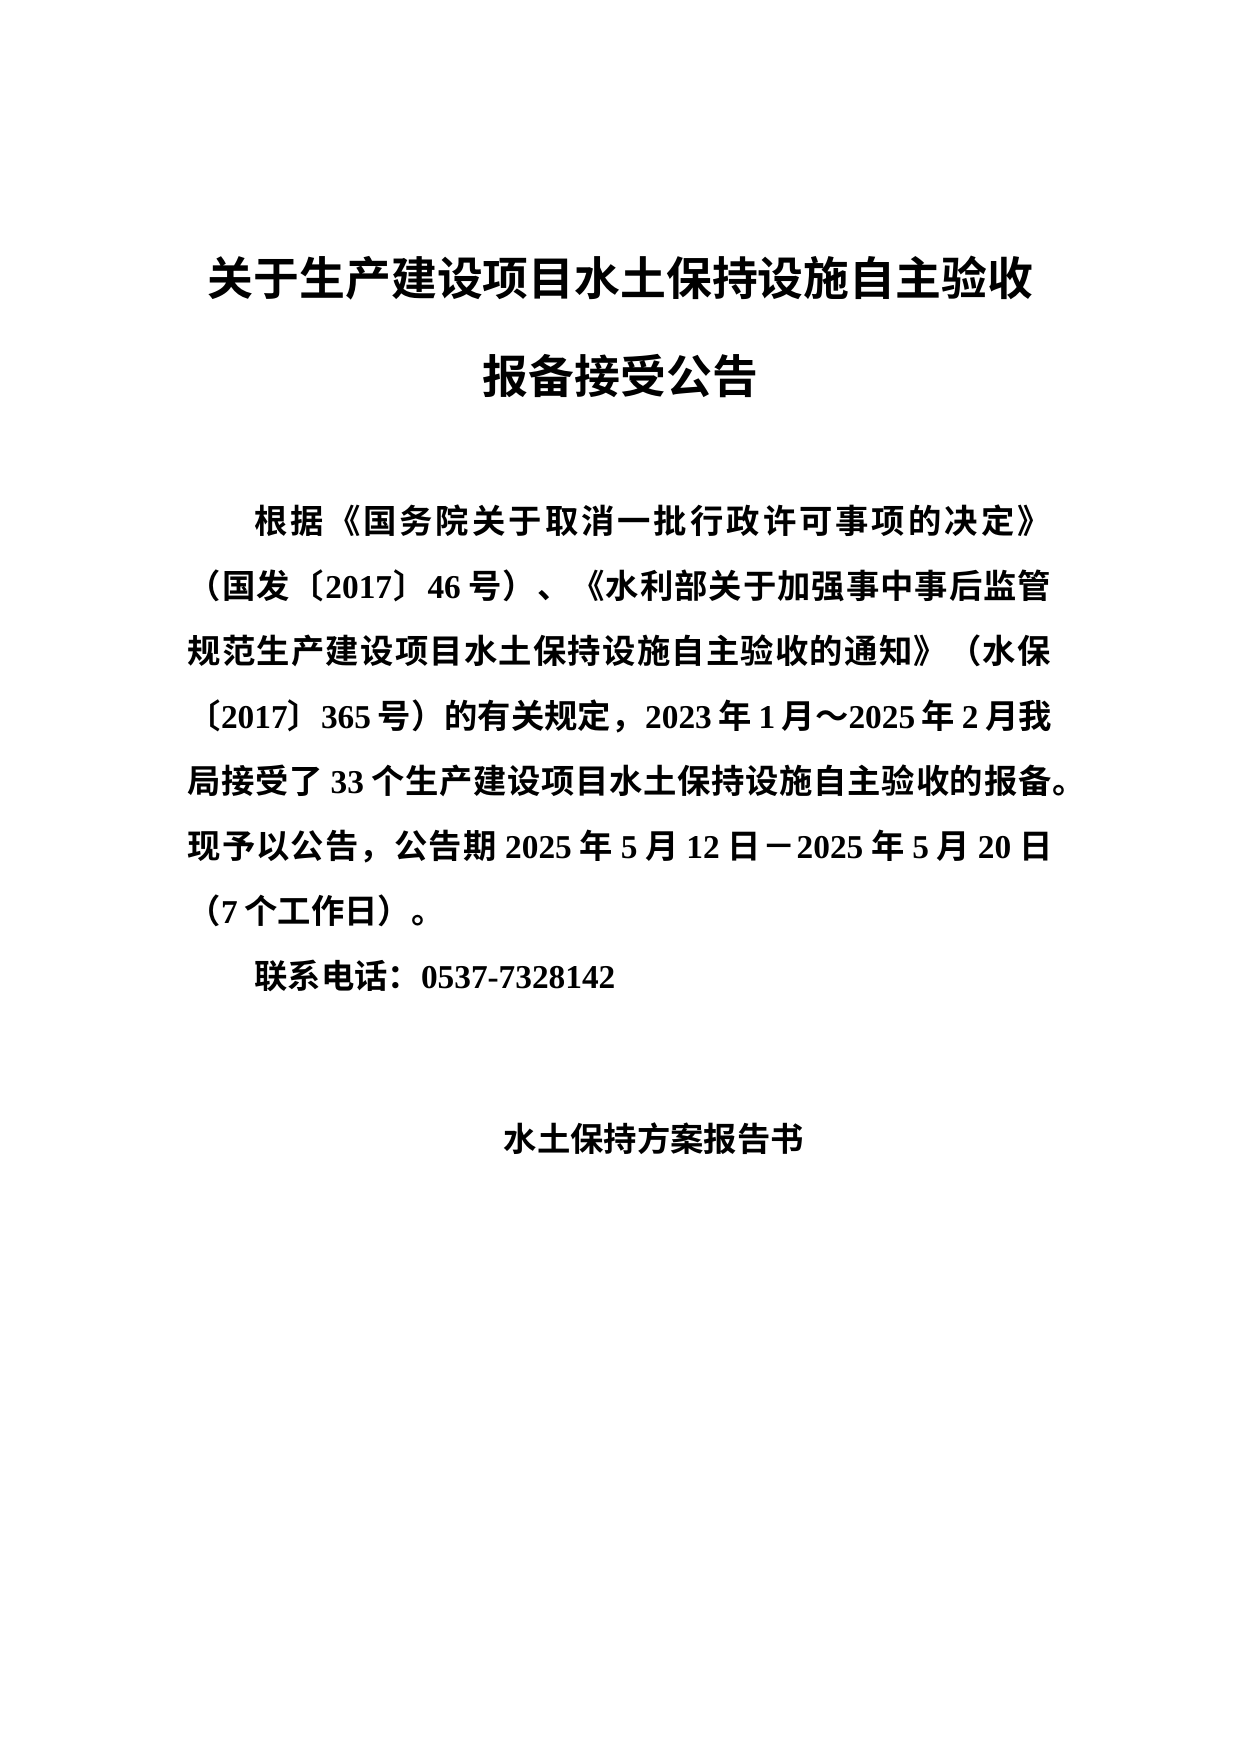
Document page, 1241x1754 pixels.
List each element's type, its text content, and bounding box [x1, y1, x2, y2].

text 联系电话：0537-7328142 [187, 942, 1053, 1007]
text 关于生产建设项目水土保持设施自主验收报备接受公告 [187, 227, 1053, 422]
text 根据《国务院关于取消一批行政许可事项的决定》（国发〔2017〕46号）、《水利部关于加强事中事后监管规范生产建设项目水土保持设施自主验收的通知》（水保〔2017〕365号）的有关规定，2023年1月～2025年2月我局接受了33个生产建设项目水土保持设施自主验收的报备。现予以公告，公告期2025年5月12日－2025年5月20日（7个工作日）。 [187, 487, 1053, 942]
text 水土保持方案报告书 [187, 1104, 1053, 1169]
